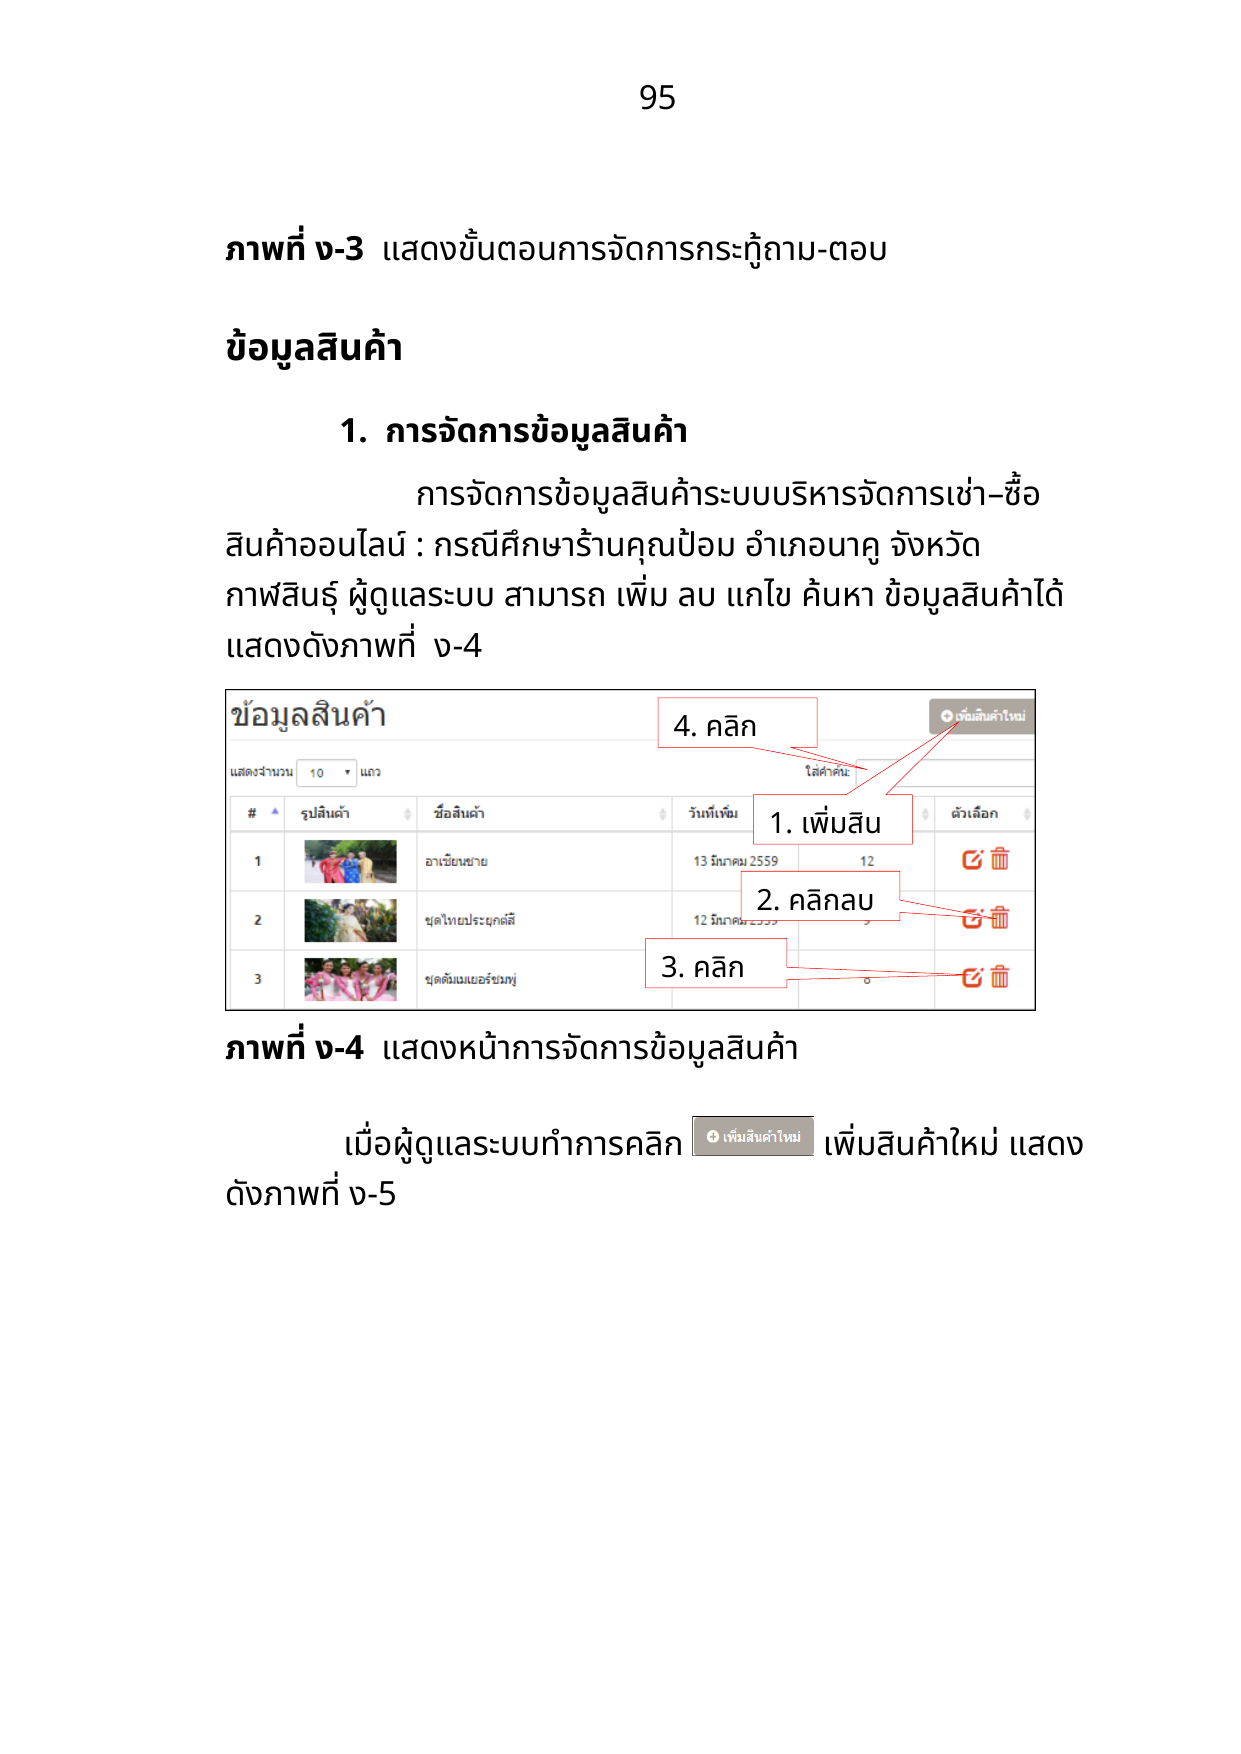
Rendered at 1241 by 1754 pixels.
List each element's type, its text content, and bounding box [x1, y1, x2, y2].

text การจัดการข้อมูลสินค้าระบบบริหารจัดการเช่า–ซื้อสินค้าออนไลน์ : กรณีศึกษาร้านคุณป้อม อำเภอนาคู จังหวัดกาฬสินธุ์ ผู้ดูแลระบบ สามารถ เพิ่ม ลบ แกไข ค้นหา ข้อมูลสินค้าได้ แสดงดังภาพที่ ง-4 [225, 470, 1090, 672]
text ภาพที่ ง-4 แสดงหน้าการจัดการข้อมูลสินค้า [225, 1023, 1090, 1074]
text ข้อมูลสินค้า [225, 321, 1090, 378]
text เมื่อผู้ดูแลระบบทำการคลิก เพิ่มสินค้าใหม่ แสดงดังภาพที่ ง-5 [225, 1116, 1090, 1221]
picture [692, 1116, 814, 1156]
text ภาพที่ ง-3 แสดงขั้นตอนการจัดการกระทู้ถาม-ตอบ [225, 225, 1090, 276]
picture [225, 689, 1036, 1011]
list การจัดการข้อมูลสินค้า [339, 407, 1090, 458]
